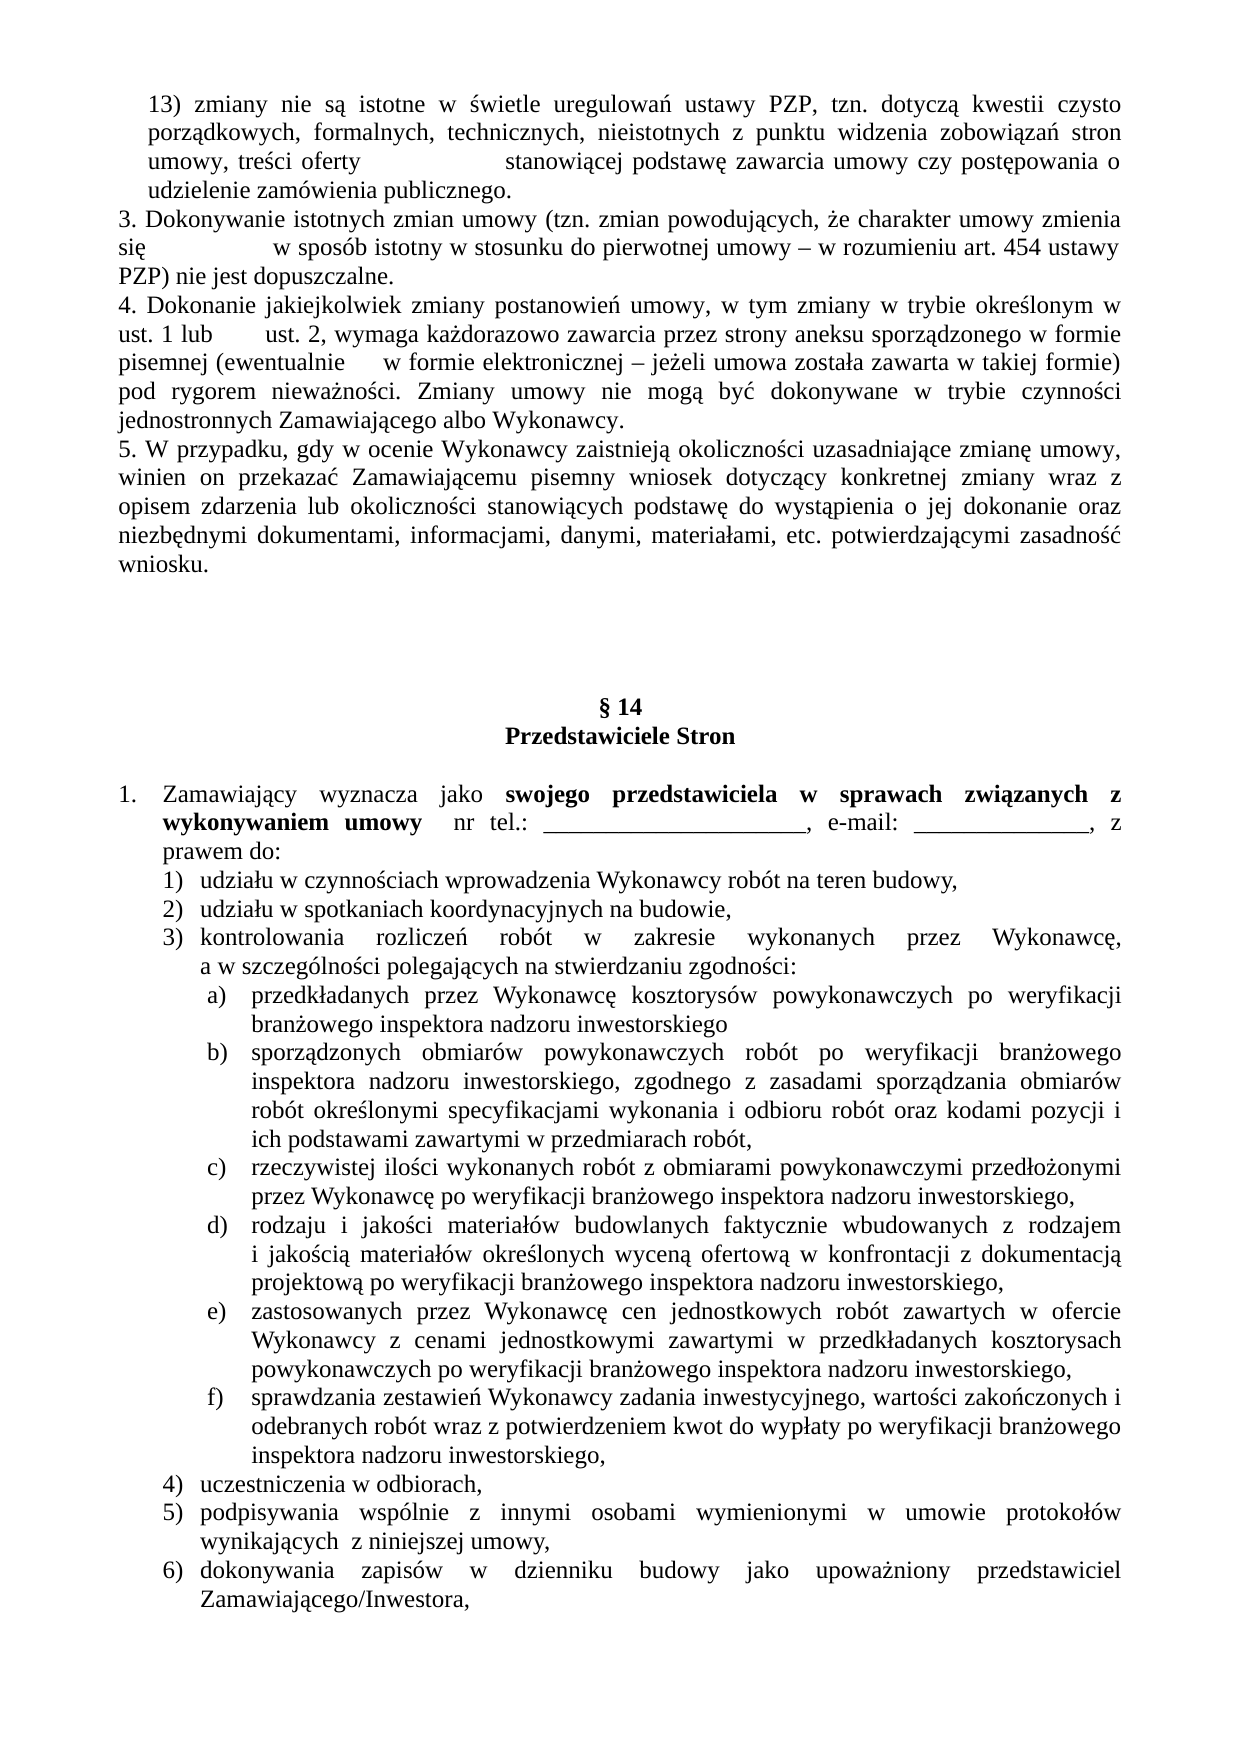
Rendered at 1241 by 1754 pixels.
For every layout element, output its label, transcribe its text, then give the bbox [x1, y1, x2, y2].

list dokonywania zapisów w dzienniku budowy jako upoważniony przedstawiciel Zamawiającego/Inwestora, [162, 1555, 1122, 1612]
list udziału w spotkaniach koordynacyjnych na budowie, [162, 894, 1122, 922]
list Zamawiający wyznacza jako swojego przedstawiciela w sprawach związanych z wykonywaniem umowy nr tel.: _____________________, e-mail: ______________, z prawem do: [118, 779, 1122, 865]
list udziału w czynnościach wprowadzenia Wykonawcy robót na teren budowy, [162, 865, 1122, 894]
list uczestniczenia w odbiorach, [162, 1469, 1122, 1497]
text 5. W przypadku, gdy w ocenie Wykonawcy zaistnieją okoliczności uzasadniające zmianę umowy, winien on przekazać Zamawiającemu pisemny wniosek dotyczący konkretnej zmiany wraz z opisem zdarzenia lub okoliczności stanowiących podstawę do wystąpienia o jej dokonanie oraz niezbędnymi dokumentami, informacjami, danymi, materiałami, etc. potwierdzającymi zasadność wniosku. [118, 434, 1122, 577]
text § 14 [118, 692, 1122, 721]
text Przedstawiciele Stron [118, 721, 1122, 750]
list rodzaju i jakości materiałów budowlanych faktycznie wbudowanych z rodzajem i jakością materiałów określonych wyceną ofertową w konfrontacji z dokumentacją projektową po weryfikacji branżowego inspektora nadzoru inwestorskiego, [207, 1210, 1122, 1296]
text 13) zmiany nie są istotne w świetle uregulowań ustawy PZP, tzn. dotyczą kwestii czysto porządkowych, formalnych, technicznych, nieistotnych z punktu widzenia zobowiązań stron umowy, treści oferty stanowiącej podstawę zawarcia umowy czy postępowania o udzielenie zamówienia publicznego. [148, 89, 1122, 204]
text 3. Dokonywanie istotnych zmian umowy (tzn. zmian powodujących, że charakter umowy zmienia się w sposób istotny w stosunku do pierwotnej umowy – w rozumieniu art. 454 ustawy PZP) nie jest dopuszczalne. [118, 204, 1122, 290]
list przedkładanych przez Wykonawcę kosztorysów powykonawczych po weryfikacji branżowego inspektora nadzoru inwestorskiego [207, 980, 1122, 1037]
list rzeczywistej ilości wykonanych robót z obmiarami powykonawczymi przedłożonymi przez Wykonawcę po weryfikacji branżowego inspektora nadzoru inwestorskiego, [207, 1152, 1122, 1210]
list sprawdzania zestawień Wykonawcy zadania inwestycyjnego, wartości zakończonych i odebranych robót wraz z potwierdzeniem kwot do wypłaty po weryfikacji branżowego inspektora nadzoru inwestorskiego, [207, 1382, 1122, 1469]
list zastosowanych przez Wykonawcę cen jednostkowych robót zawartych w ofercie Wykonawcy z cenami jednostkowymi zawartymi w przedkładanych kosztorysach powykonawczych po weryfikacji branżowego inspektora nadzoru inwestorskiego, [207, 1296, 1122, 1382]
list kontrolowania rozliczeń robót w zakresie wykonanych przez Wykonawcę, a w szczególności polegających na stwierdzaniu zgodności: [162, 922, 1122, 980]
list podpisywania wspólnie z innymi osobami wymienionymi w umowie protokołów wynikających z niniejszej umowy, [162, 1497, 1122, 1555]
text 4. Dokonanie jakiejkolwiek zmiany postanowień umowy, w tym zmiany w trybie określonym w ust. 1 lub ust. 2, wymaga każdorazowo zawarcia przez strony aneksu sporządzonego w formie pisemnej (ewentualnie w formie elektronicznej – jeżeli umowa została zawarta w takiej formie) pod rygorem nieważności. Zmiany umowy nie mogą być dokonywane w trybie czynności jednostronnych Zamawiającego albo Wykonawcy. [118, 290, 1122, 434]
list sporządzonych obmiarów powykonawczych robót po weryfikacji branżowego inspektora nadzoru inwestorskiego, zgodnego z zasadami sporządzania obmiarów robót określonymi specyfikacjami wykonania i odbioru robót oraz kodami pozycji i ich podstawami zawartymi w przedmiarach robót, [207, 1037, 1122, 1152]
